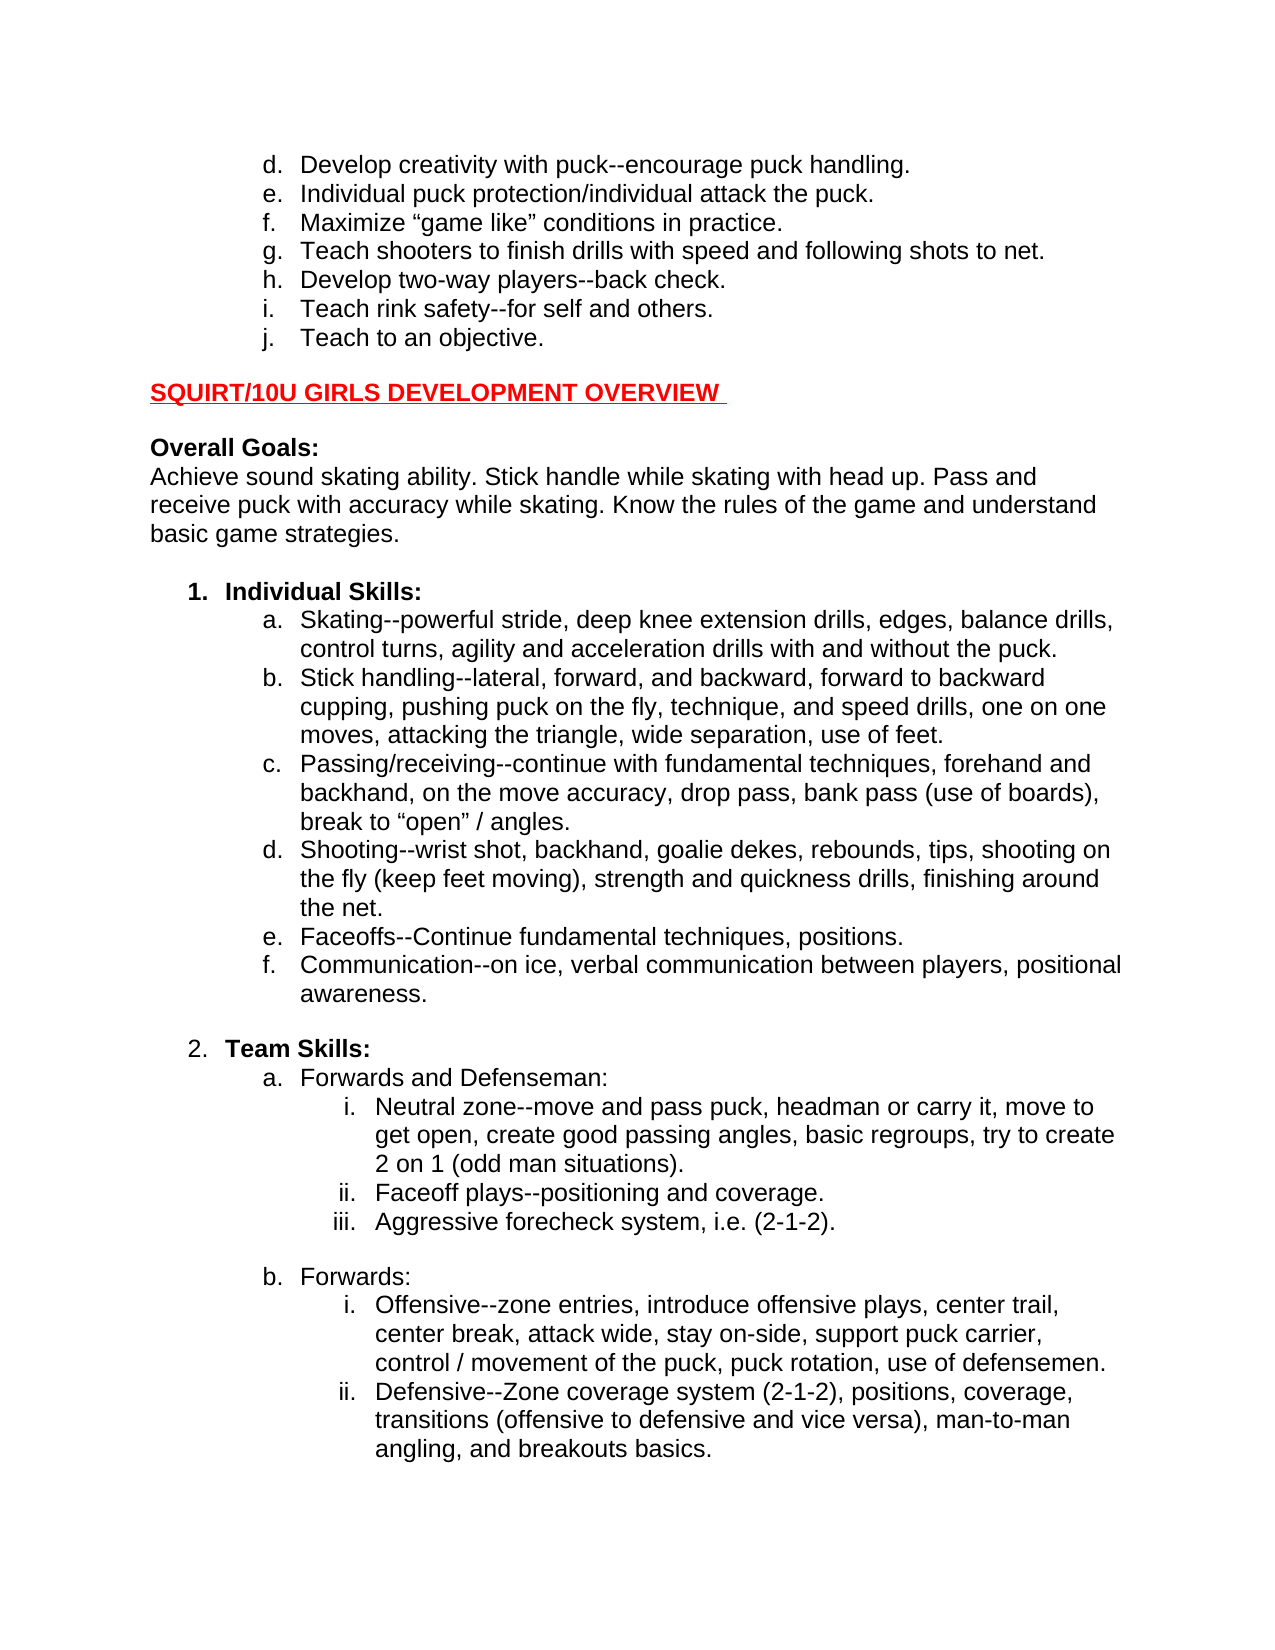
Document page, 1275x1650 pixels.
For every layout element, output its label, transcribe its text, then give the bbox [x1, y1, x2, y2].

list Teach rink safety--for self and others. [262, 294, 1125, 322]
list Individual Skills: [187, 576, 1125, 605]
list Faceoff plays--positioning and coverage. [356, 1178, 1125, 1207]
text SQUIRT/10U GIRLS DEVELOPMENT OVERVIEW [150, 378, 1125, 406]
list Team Skills: [187, 1034, 1125, 1063]
list Stick handling--lateral, forward, and backward, forward to backward cupping, pushing puck on the fly, technique, and speed drills, one on one moves, attacking the triangle, wide separation, use of feet. [262, 663, 1125, 749]
list Skating--powerful stride, deep knee extension drills, edges, balance drills, control turns, agility and acceleration drills with and without the puck. [262, 605, 1125, 663]
list Shooting--wrist shot, backhand, goalie dekes, rebounds, tips, shooting on the fly (keep feet moving), strength and quickness drills, finishing around the net. [262, 835, 1125, 921]
list Individual puck protection/individual attack the puck. [262, 179, 1125, 207]
list Defensive--Zone coverage system (2-1-2), positions, coverage, transitions (offensive to defensive and vice versa), man-to-man angling, and breakouts basics. [356, 1377, 1125, 1463]
list Neutral zone--move and pass puck, headman or carry it, move to get open, create good passing angles, basic regroups, try to create 2 on 1 (odd man situations). [356, 1092, 1125, 1178]
list Maximize “game like” conditions in practice. [262, 207, 1125, 236]
list Develop creativity with puck--encourage puck handling. [262, 150, 1125, 179]
list Communication--on ice, verbal communication between players, positional awareness. [262, 950, 1125, 1008]
list Forwards: [262, 1262, 1125, 1290]
text Achieve sound skating ability. Stick handle while skating with head up. Pass and receive puck with accuracy while skating. Know the rules of the game and understand basic game strategies. [150, 461, 1125, 548]
list Forwards and Defenseman: [262, 1063, 1125, 1092]
text Overall Goals: [150, 433, 1125, 461]
list Aggressive forecheck system, i.e. (2-1-2). [356, 1207, 1125, 1235]
list Offensive--zone entries, introduce offensive plays, center trail, center break, attack wide, stay on-side, support puck carrier, control / movement of the puck, puck rotation, use of defensemen. [356, 1290, 1125, 1377]
list Teach shooters to finish drills with speed and following shots to net. [262, 236, 1125, 265]
list Passing/receiving--continue with fundamental techniques, forehand and backhand, on the move accuracy, drop pass, bank pass (use of boards), break to “open” / angles. [262, 749, 1125, 835]
list Develop two-way players--back check. [262, 265, 1125, 294]
list Teach to an objective. [262, 322, 1125, 351]
list Faceoffs--Continue fundamental techniques, positions. [262, 921, 1125, 950]
